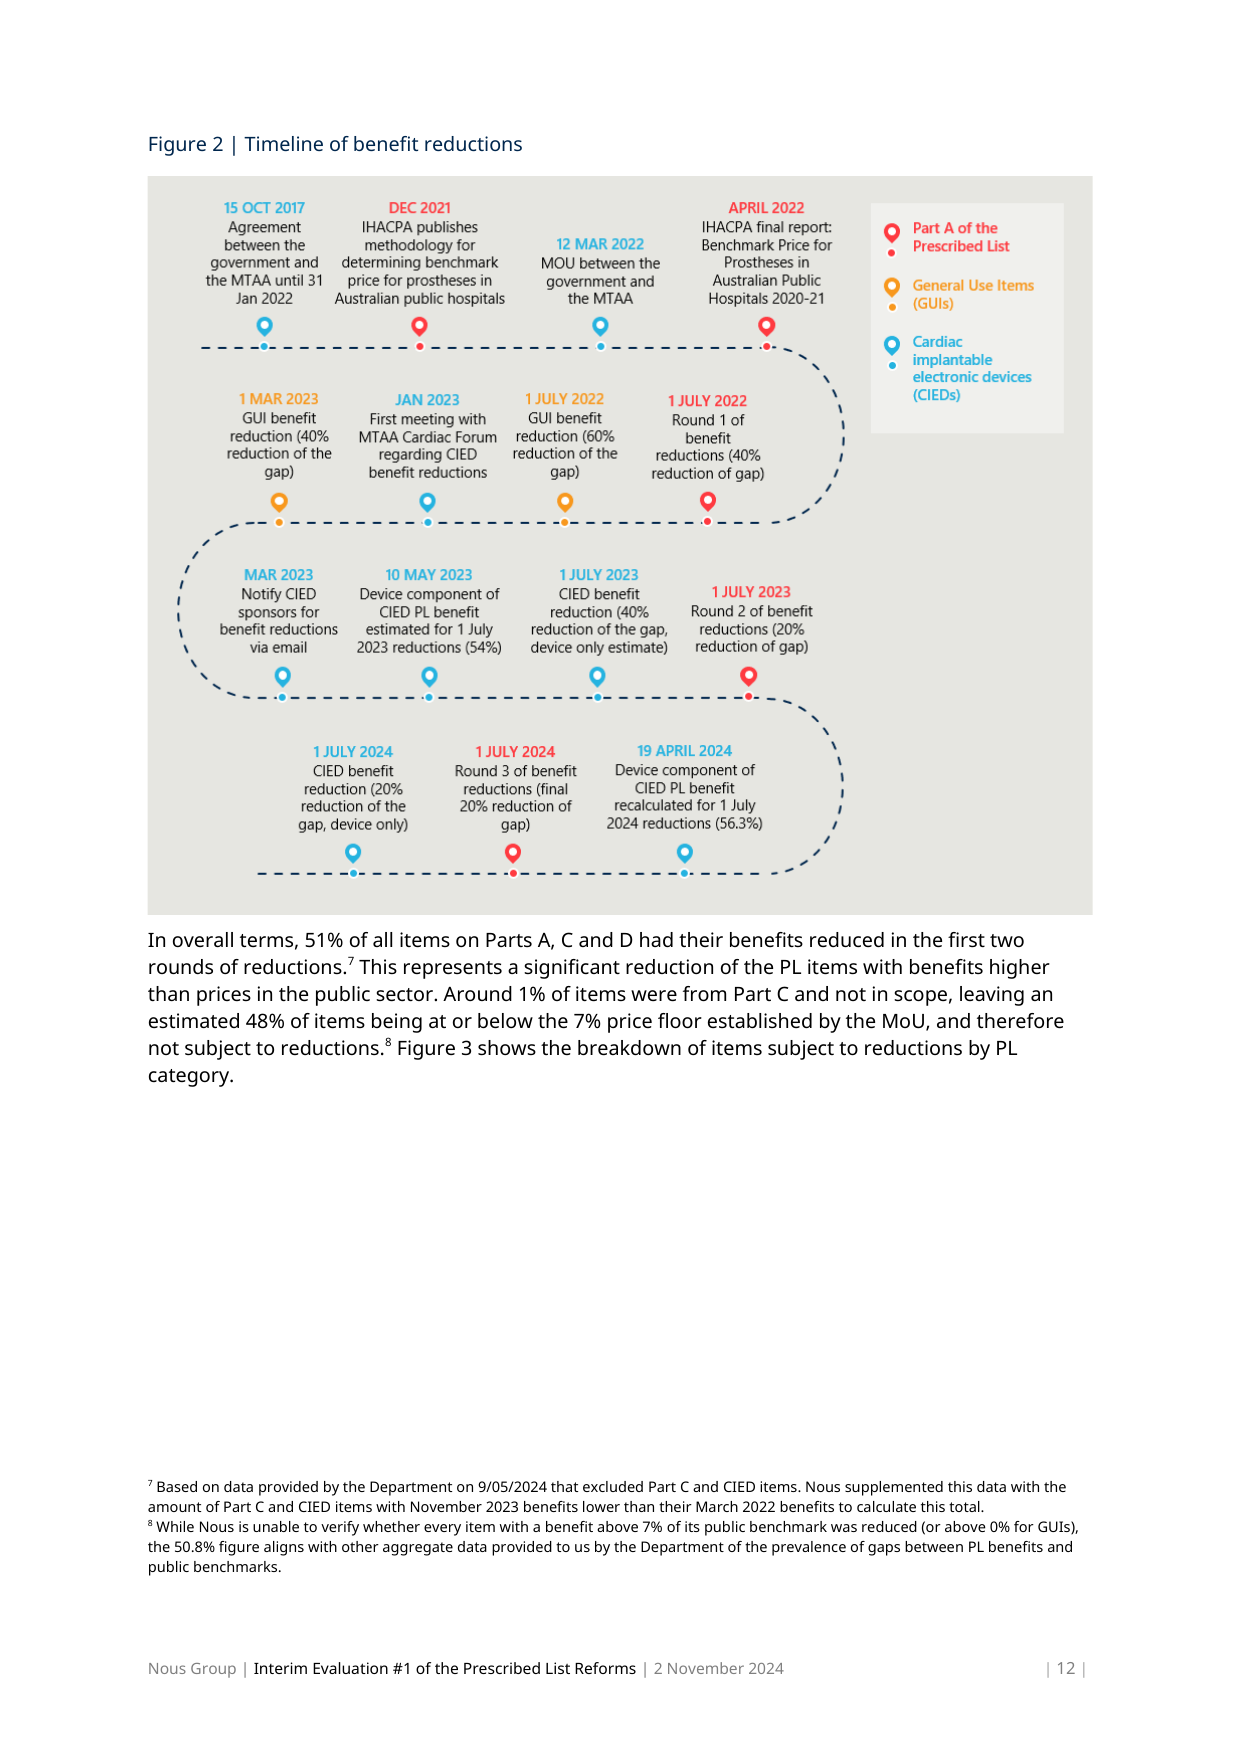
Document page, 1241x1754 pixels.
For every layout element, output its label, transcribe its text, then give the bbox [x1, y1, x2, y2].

picture [147, 176, 1093, 915]
text Figure 2 | Timeline of benefit reductions [148, 130, 1092, 157]
text In overall terms, 51% of all items on Parts A, C and D had their benefits reduced in the first two rounds of reductions. This represents a significant reduction of the PL items with benefits higher than prices in the public sector. Around 1% of items were from Part C and not in scope, leaving an estimated 48% of items being at or below the 7% price floor established by the MoU, and therefore not subject to reductions. Figure 3 shows the breakdown of items subject to reductions by PL category. [148, 927, 1092, 1088]
